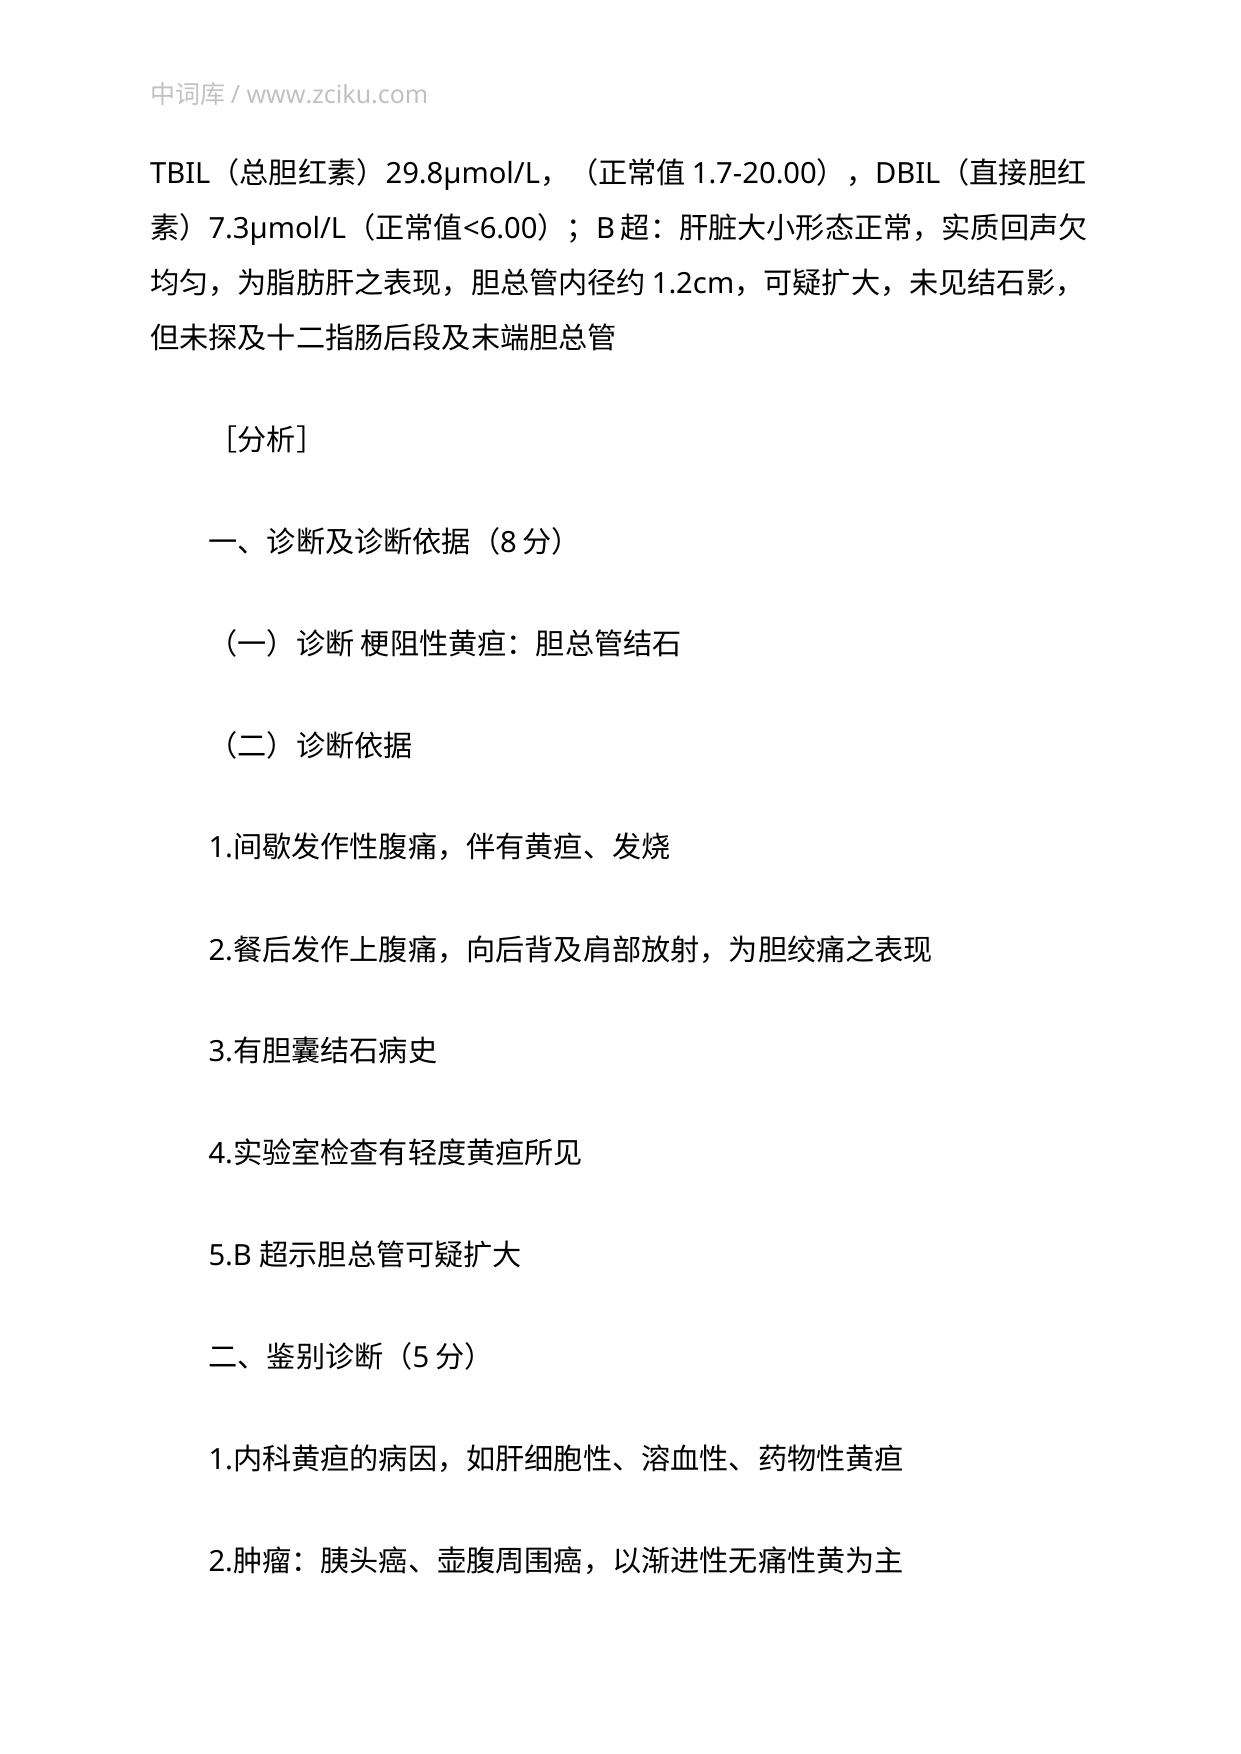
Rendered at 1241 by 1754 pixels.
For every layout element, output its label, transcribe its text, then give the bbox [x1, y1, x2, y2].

text 4.实验室检查有轻度黄疸所见 [150, 1130, 1090, 1172]
text 一、诊断及诊断依据（8分） [150, 518, 1090, 561]
text （二）诊断依据 [150, 722, 1090, 764]
text 3.有胆囊结石病史 [150, 1028, 1090, 1070]
text 1.内科黄疸的病因，如肝细胞性、溶血性、药物性黄疸 [150, 1436, 1090, 1478]
text 5.B 超示胆总管可疑扩大 [150, 1232, 1090, 1274]
text 二、鉴别诊断（5分） [150, 1334, 1090, 1376]
text （一）诊断 梗阻性黄疸：胆总管结石 [150, 621, 1090, 663]
text 2.肿瘤：胰头癌、壶腹周围癌，以渐进性无痛性黄为主 [150, 1538, 1090, 1580]
text 2.餐后发作上腹痛，向后背及肩部放射，为胆绞痛之表现 [150, 926, 1090, 968]
text 1.间歇发作性腹痛，伴有黄疸、发烧 [150, 824, 1090, 866]
text ［分析］ [150, 417, 1090, 459]
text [150, 150, 1090, 357]
